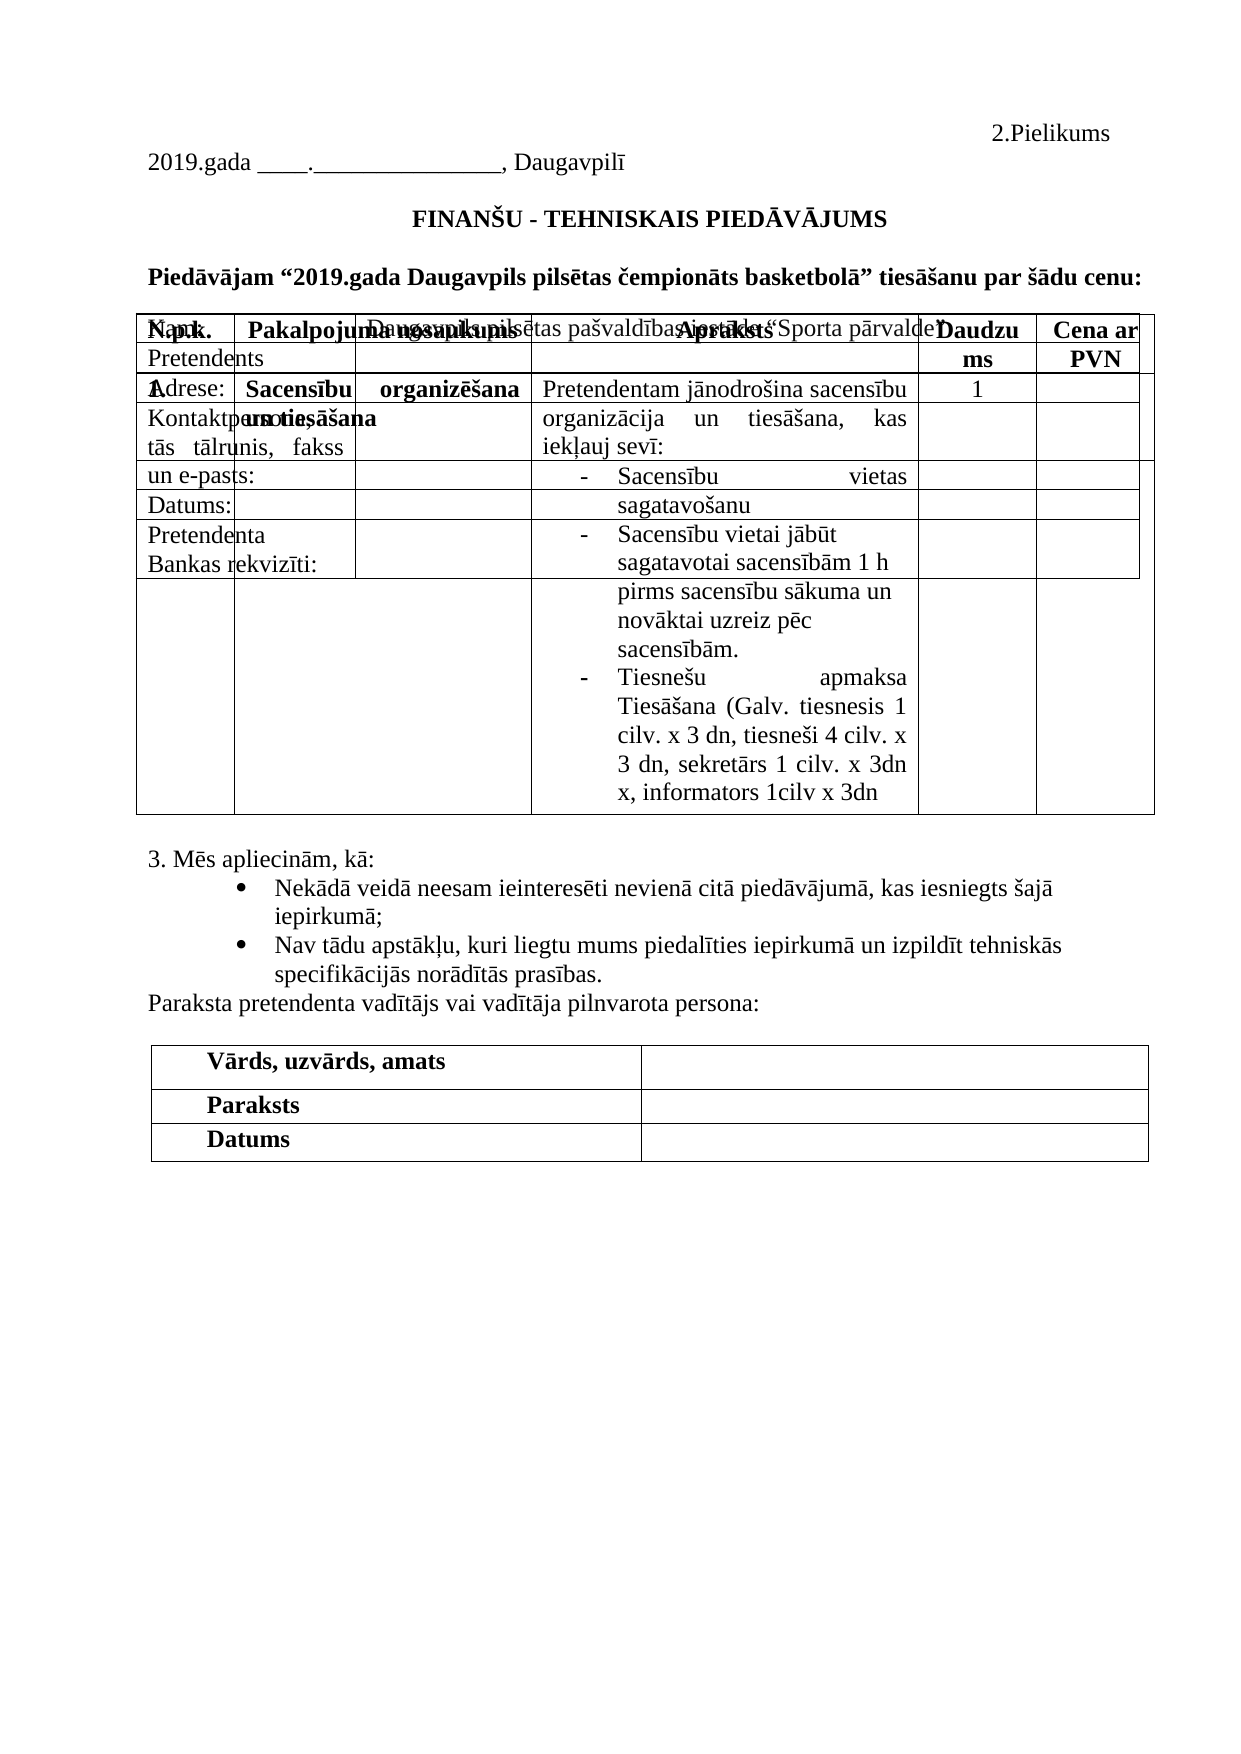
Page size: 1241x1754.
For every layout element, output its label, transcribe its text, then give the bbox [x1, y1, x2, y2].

table_cell 1. [137, 374, 234, 460]
table_header Pakalpojuma nosaukums [235, 315, 531, 373]
text FINANŠU - TEHNISKAIS PIEDĀVĀJUMS [148, 204, 1152, 233]
table_header Cena ar PVN [1037, 315, 1154, 373]
list Nekādā veidā neesam ieinteresēti nevienā citā piedāvājumā, kas iesniegts šajā iepirkumā; [237, 873, 1152, 930]
text Paraksta pretendenta vadītājs vai vadītāja pilnvarota persona: [148, 988, 1152, 1016]
table_cell Datums [152, 1124, 641, 1161]
table_header [642, 1046, 1148, 1089]
table_cell Sacensību organizēšana un tiesāšana [235, 374, 531, 460]
table_cell Pretendentam jānodrošina sacensību organizācija un tiesāšana, kas iekļauj sevī: [532, 374, 918, 460]
table_cell [235, 461, 531, 814]
table_cell [919, 461, 1036, 814]
text Piedāvājam “2019.gada Daugavpils pilsētas čempionāts basketbolā” tiesāšanu par šādu cenu: [148, 262, 1152, 291]
table_cell 1 [919, 374, 1036, 460]
table_header Vārds, uzvārds, amats [152, 1046, 641, 1089]
table_cell [137, 461, 234, 814]
list Nav tādu apstākļu, kuri liegtu mums piedalīties iepirkumā un izpildīt tehniskās specifikācijās norādītās prasības. [237, 930, 1152, 988]
text 2.Pielikums 2019.gada ____._______________, Daugavpilī [148, 118, 1152, 176]
table_cell [642, 1124, 1148, 1161]
table_header Apraksts [532, 315, 918, 373]
table_cell Sacensību vietas sagatavošanu Sacensību vietai jābūt sagatavotai sacensībām 1 h pirms sacensību sākuma un novāktai uzreiz pēc sacensībām. Tiesnešu apmaksa Tiesāšana (Galv. tiesnesis 1 cilv. x 3 dn, tiesneši 4 cilv. x 3 dn, sekretārs 1 cilv. x 3dn x, informators 1cilv x 3dn [532, 461, 918, 814]
table_cell [642, 1090, 1148, 1123]
table_cell Paraksts [152, 1090, 641, 1123]
table_header Daudzums [919, 315, 1036, 373]
table_header N.p.k. [137, 315, 234, 373]
table_cell [1037, 374, 1154, 460]
text 3. Mēs apliecinām, kā: [148, 844, 1152, 873]
table_cell [1037, 461, 1154, 814]
